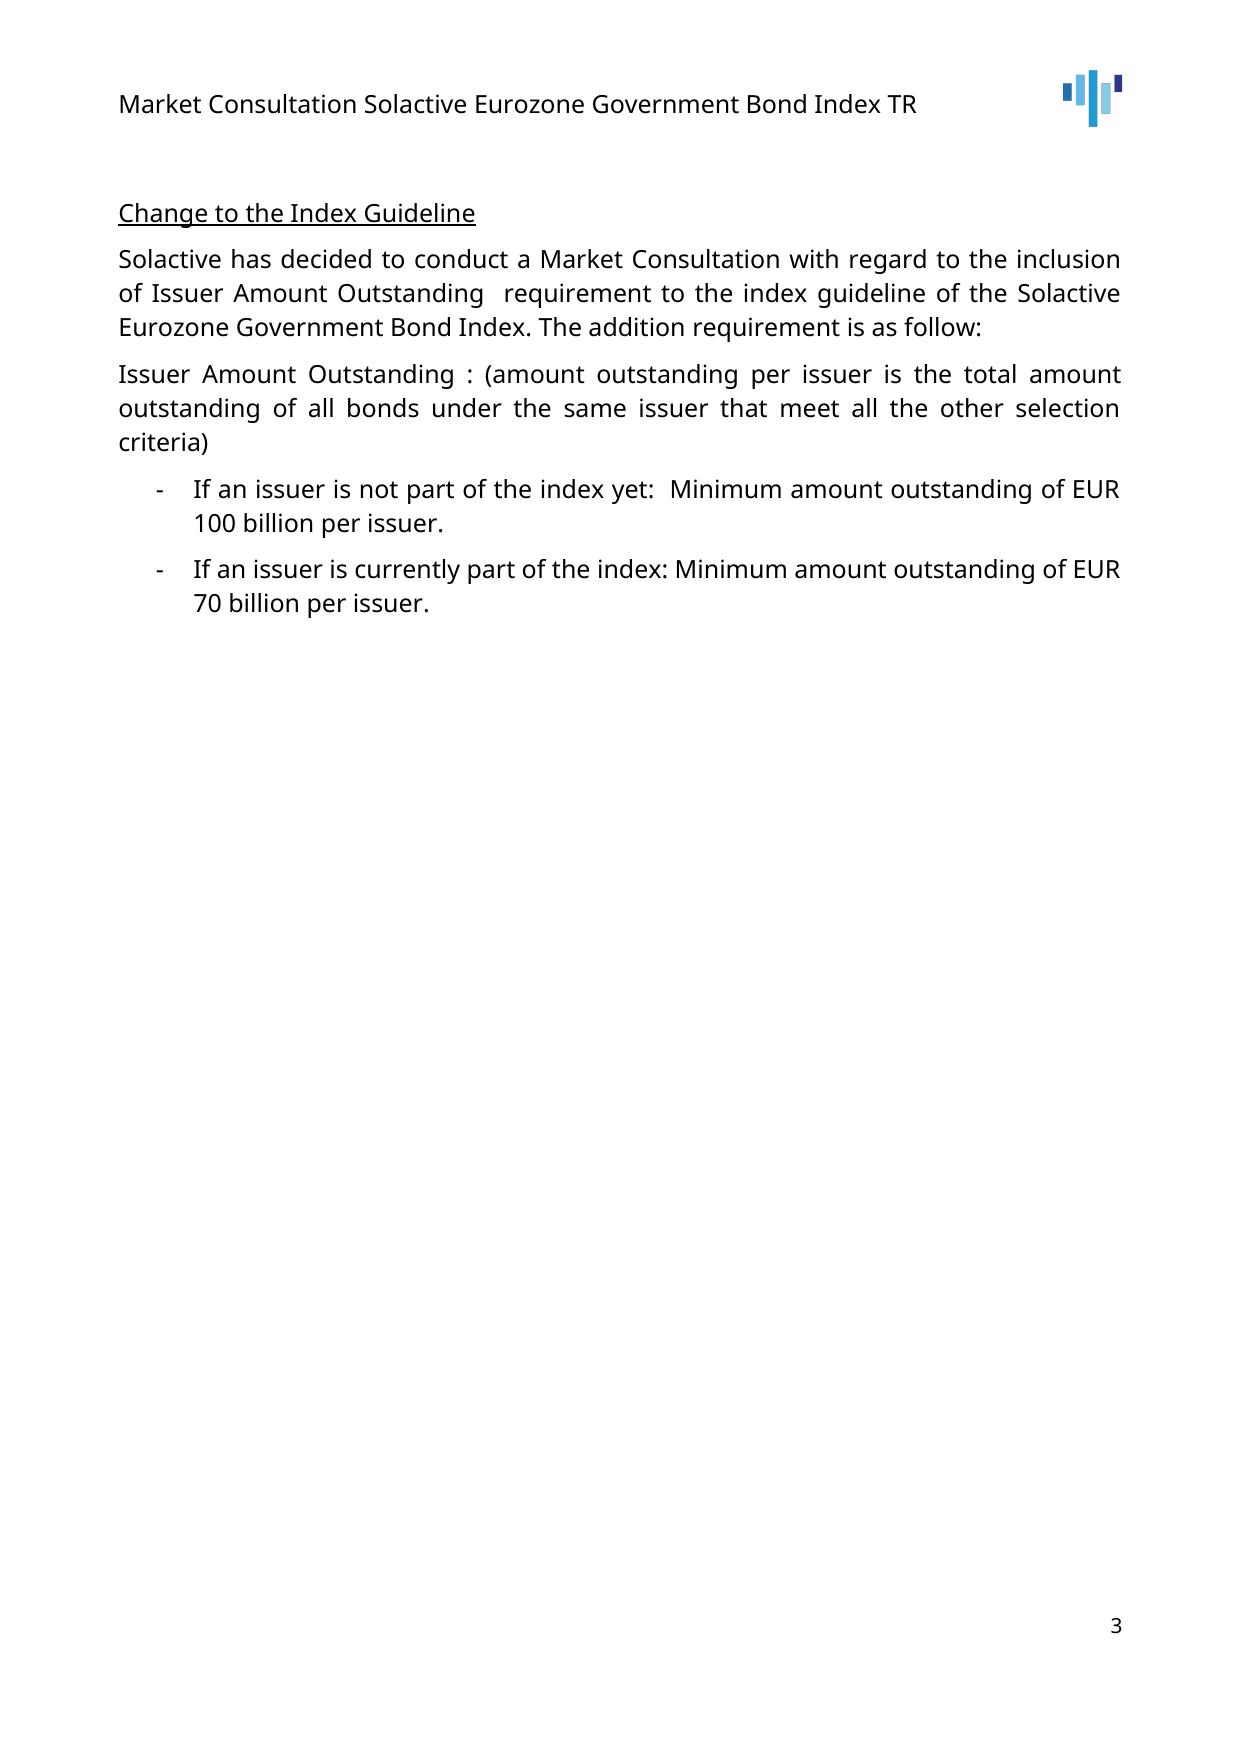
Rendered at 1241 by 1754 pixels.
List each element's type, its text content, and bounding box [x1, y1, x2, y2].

picture [1063, 70, 1123, 127]
list If an issuer is not part of the index yet: Minimum amount outstanding of EUR 100 billion per issuer. [156, 471, 1122, 539]
text Solactive has decided to conduct a Market Consultation with regard to the inclusion of Issuer Amount Outstanding requirement to the index guideline of the Solactive Eurozone Government Bond Index. The addition requirement is as follow: [118, 242, 1122, 344]
text Change to the Index Guideline [118, 195, 1122, 229]
list If an issuer is currently part of the index: Minimum amount outstanding of EUR 70 billion per issuer. [156, 552, 1122, 620]
text Issuer Amount Outstanding : (amount outstanding per issuer is the total amount outstanding of all bonds under the same issuer that meet all the other selection criteria) [118, 357, 1122, 459]
